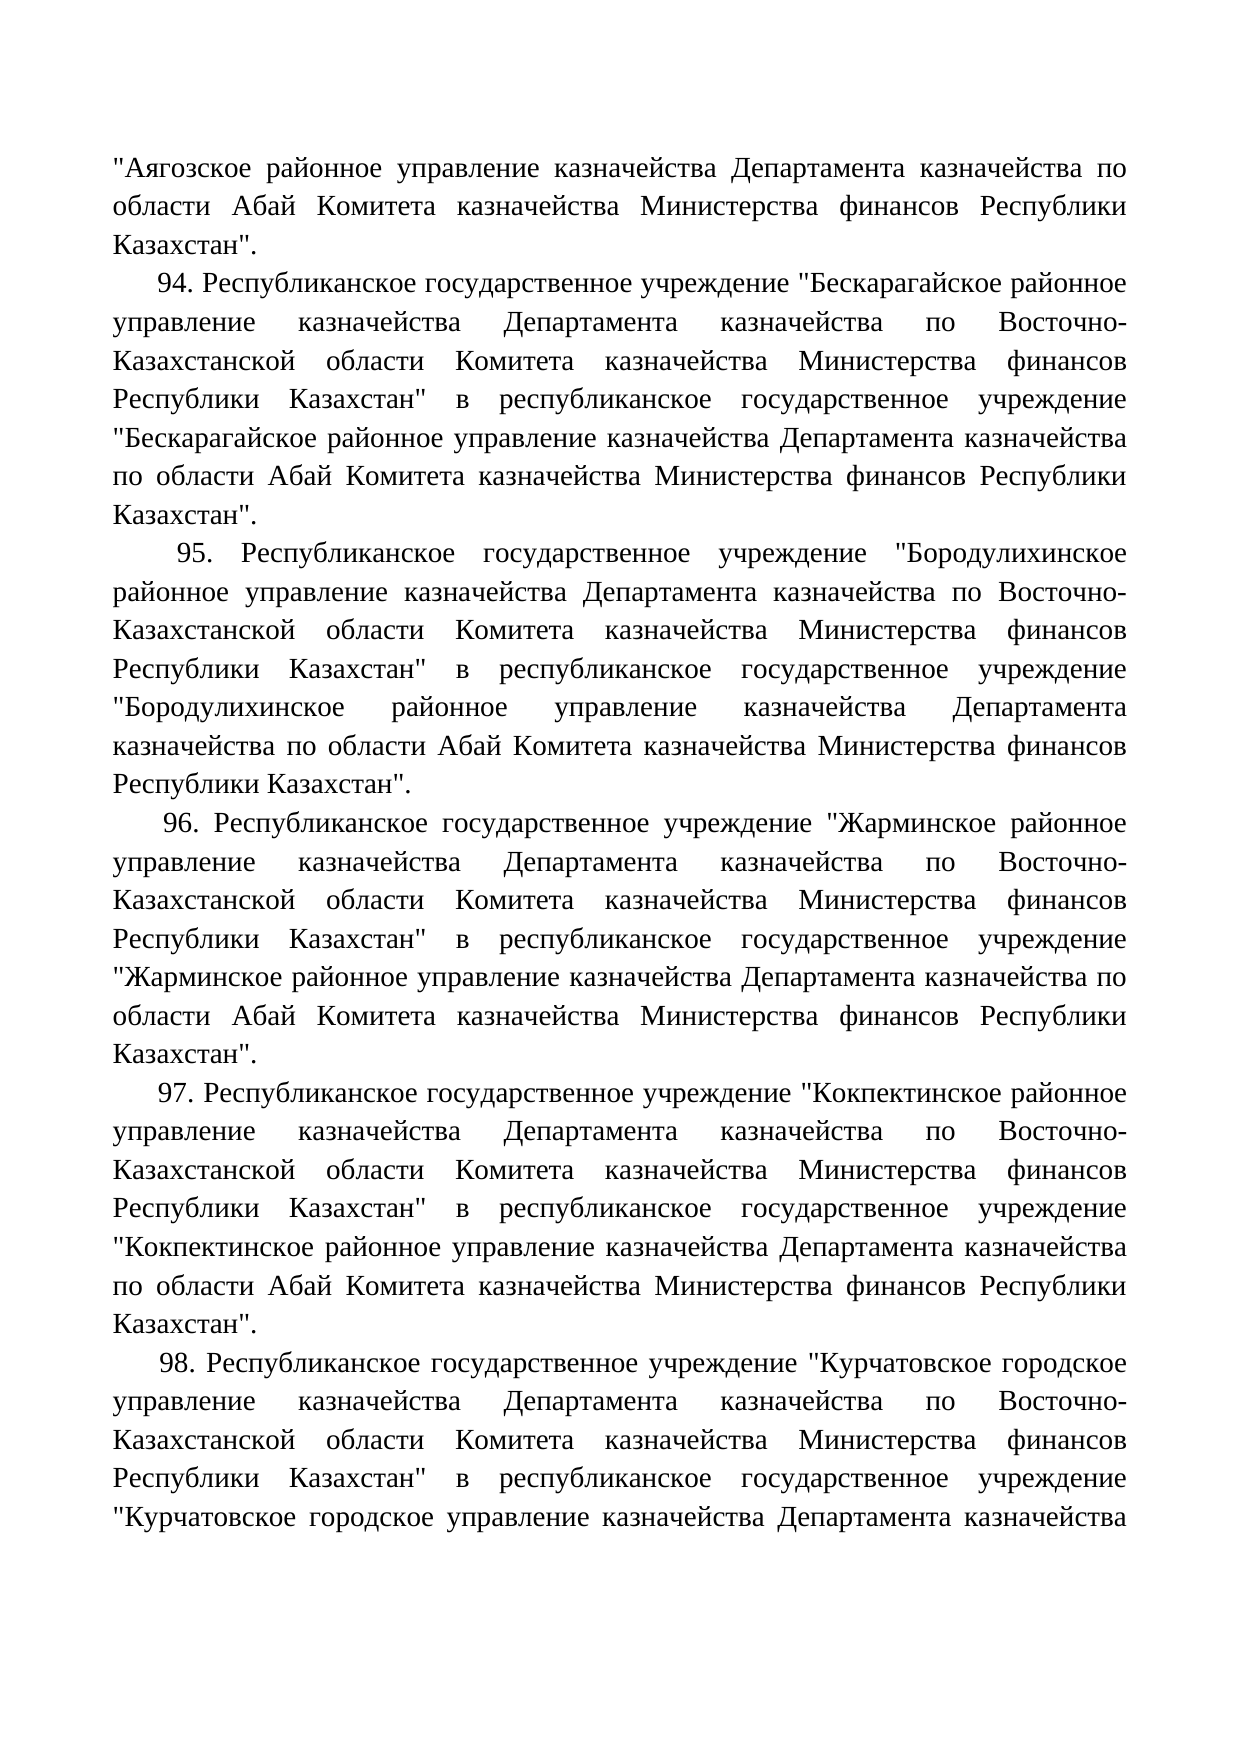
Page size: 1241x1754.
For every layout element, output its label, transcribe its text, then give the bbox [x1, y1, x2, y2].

text 96. Республиканское государственное учреждение "Жарминское районное управление казначейства Департамента казначейства по Восточно-Казахстанской области Комитета казначейства Министерства финансов Республики Казахстан" в республиканское государственное учреждение "Жарминское районное управление казначейства Департамента казначейства по области Абай Комитета казначейства Министерства финансов Республики Казахстан". [112, 805, 1128, 1070]
text 94. Республиканское государственное учреждение "Бескарагайское районное управление казначейства Департамента казначейства по Восточно-Казахстанской области Комитета казначейства Министерства финансов Республики Казахстан" в республиканское государственное учреждение "Бескарагайское районное управление казначейства Департамента казначейства по области Абай Комитета казначейства Министерства финансов Республики Казахстан". [112, 266, 1128, 530]
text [112, 1345, 1128, 1532]
text 97. Республиканское государственное учреждение "Кокпектинское районное управление казначейства Департамента казначейства по Восточно-Казахстанской области Комитета казначейства Министерства финансов Республики Казахстан" в республиканское государственное учреждение "Кокпектинское районное управление казначейства Департамента казначейства по области Абай Комитета казначейства Министерства финансов Республики Казахстан". [112, 1075, 1128, 1340]
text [112, 150, 1128, 261]
text 95. Республиканское государственное учреждение "Бородулихинское районное управление казначейства Департамента казначейства по Восточно-Казахстанской области Комитета казначейства Министерства финансов Республики Казахстан" в республиканское государственное учреждение "Бородулихинское районное управление казначейства Департамента казначейства по области Абай Комитета казначейства Министерства финансов Республики Казахстан". [112, 535, 1128, 800]
